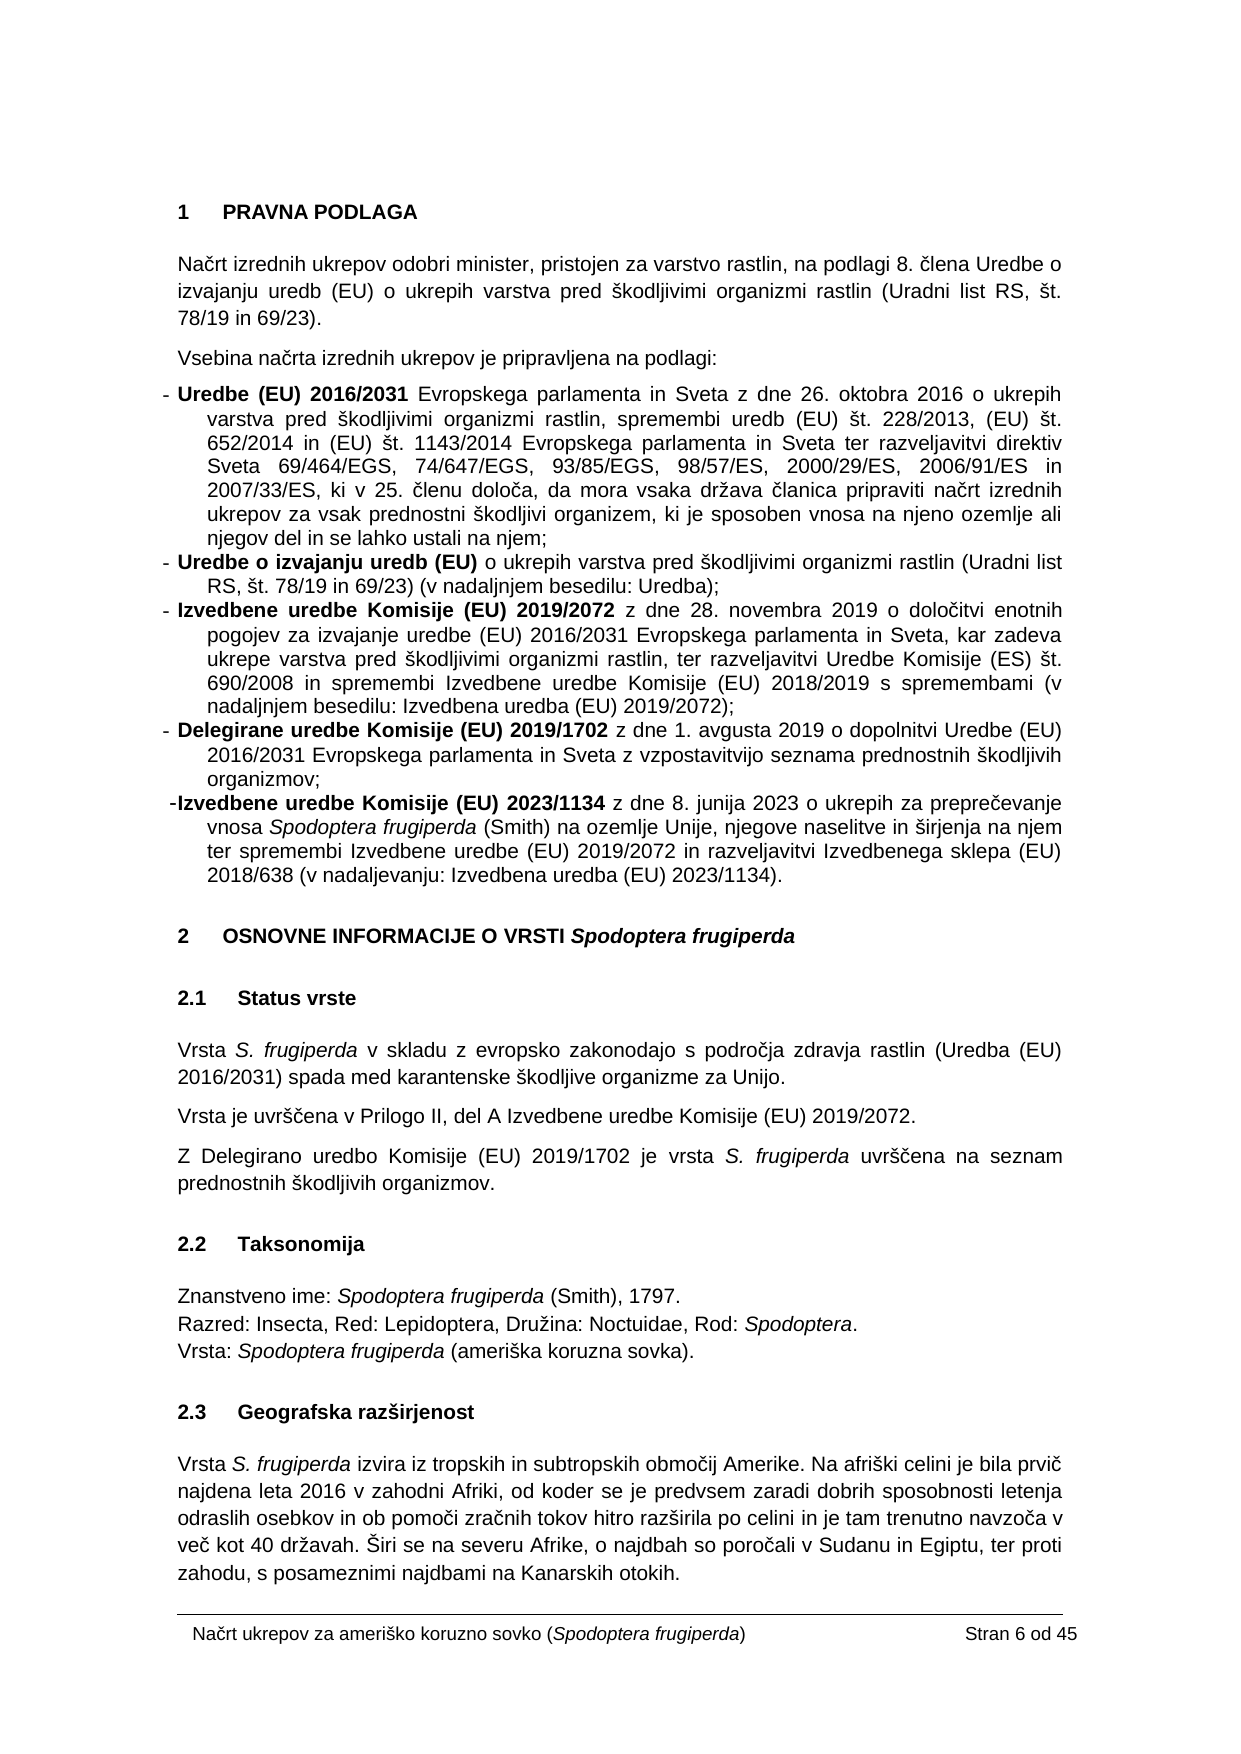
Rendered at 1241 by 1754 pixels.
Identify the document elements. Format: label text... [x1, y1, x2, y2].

text Razred: Insecta, Red: Lepidoptera, Družina: Noctuidae, Rod: Spodoptera. [177, 1308, 1063, 1335]
text Vrsta je uvrščena v Prilogo II, del A Izvedbene uredbe Komisije (EU) 2019/2072. [177, 1101, 1063, 1128]
text Vrsta S. frugiperda v skladu z evropsko zakonodajo s področja zdravja rastlin (Uredba (EU) 2016/2031) spada med karantenske škodljive organizme za Unijo. [177, 1034, 1063, 1088]
subtitle Status vrste [177, 985, 1063, 1009]
list Uredbe (EU) 2016/2031 Evropskega parlamenta in Sveta z dne 26. oktobra 2016 o ukrepih varstva pred škodljivimi organizmi rastlin, spremembi uredb (EU) št. 228/2013, (EU) št. 652/2014 in (EU) št. 1143/2014 Evropskega parlamenta in Sveta ter razveljavitvi direktiv Sveta 69/464/EGS, 74/647/EGS, 93/85/EGS, 98/57/ES, 2000/29/ES, 2006/91/ES in 2007/33/ES, ki v 25. členu določa, da mora vsaka država članica pripraviti načrt izrednih ukrepov za vsak prednostni škodljivi organizem, ki je sposoben vnosa na njeno ozemlje ali njegov del in se lahko ustali na njem; [162, 382, 1063, 550]
text Z Delegirano uredbo Komisije (EU) 2019/1702 je vrsta S. frugiperda uvrščena na seznam prednostnih škodljivih organizmov. [177, 1141, 1063, 1195]
list Izvedbene uredbe Komisije (EU) 2019/2072 z dne 28. novembra 2019 o določitvi enotnih pogojev za izvajanje uredbe (EU) 2016/2031 Evropskega parlamenta in Sveta, kar zadeva ukrepe varstva pred škodljivimi organizmi rastlin, ter razveljavitvi Uredbe Komisije (ES) št. 690/2008 in spremembi Izvedbene uredbe Komisije (EU) 2018/2019 s spremembami (v nadaljnjem besedilu: Izvedbena uredba (EU) 2019/2072); [162, 598, 1063, 718]
list Delegirane uredbe Komisije (EU) 2019/1702 z dne 1. avgusta 2019 o dopolnitvi Uredbe (EU) 2016/2031 Evropskega parlamenta in Sveta z vzpostavitvijo seznama prednostnih škodljivih organizmov; [162, 718, 1063, 790]
text Izvedbene uredbe Komisije (EU) 2023/1134 z dne 8. junija 2023 o ukrepih za preprečevanje vnosa Spodoptera frugiperda (Smith) na ozemlje Unije, njegove naselitve in širjenja na njem ter spremembi Izvedbene uredbe (EU) 2019/2072 in razveljavitvi Izvedbenega sklepa (EU) 2018/638 (v nadaljevanju: Izvedbena uredba (EU) 2023/1134). [169, 790, 1063, 886]
subtitle Geografska razširjenost [177, 1400, 1063, 1424]
text Vrsta S. frugiperda izvira iz tropskih in subtropskih območij Amerike. Na afriški celini je bila prvič najdena leta 2016 v zahodni Afriki, od koder se je predvsem zaradi dobrih sposobnosti letenja odraslih osebkov in ob pomoči zračnih tokov hitro razširila po celini in je tam trenutno navzoča v več kot 40 državah. Širi se na severu Afrike, o najdbah so poročali v Sudanu in Egiptu, ter proti zahodu, s posameznimi najdbami na Kanarskih otokih. [177, 1449, 1063, 1584]
subtitle PRAVNA PODLAGA [177, 200, 1063, 224]
text Vrsta: Spodoptera frugiperda (ameriška koruzna sovka). [177, 1335, 1063, 1362]
text Vsebina načrta izrednih ukrepov je pripravljena na podlagi: [177, 343, 1063, 370]
text Načrt izrednih ukrepov odobri minister, pristojen za varstvo rastlin, na podlagi 8. člena Uredbe o izvajanju uredb (EU) o ukrepih varstva pred škodljivimi organizmi rastlin (Uradni list RS, št. 78/19 in 69/23). [177, 249, 1063, 330]
subtitle Taksonomija [177, 1232, 1063, 1256]
list Uredbe o izvajanju uredb (EU) o ukrepih varstva pred škodljivimi organizmi rastlin (Uradni list RS, št. 78/19 in 69/23) (v nadaljnjem besedilu: Uredba); [162, 550, 1063, 598]
subtitle OSNOVNE INFORMACIJE O VRSTI Spodoptera frugiperda [177, 924, 1063, 948]
text Znanstveno ime: Spodoptera frugiperda (Smith), 1797. [177, 1281, 1063, 1308]
